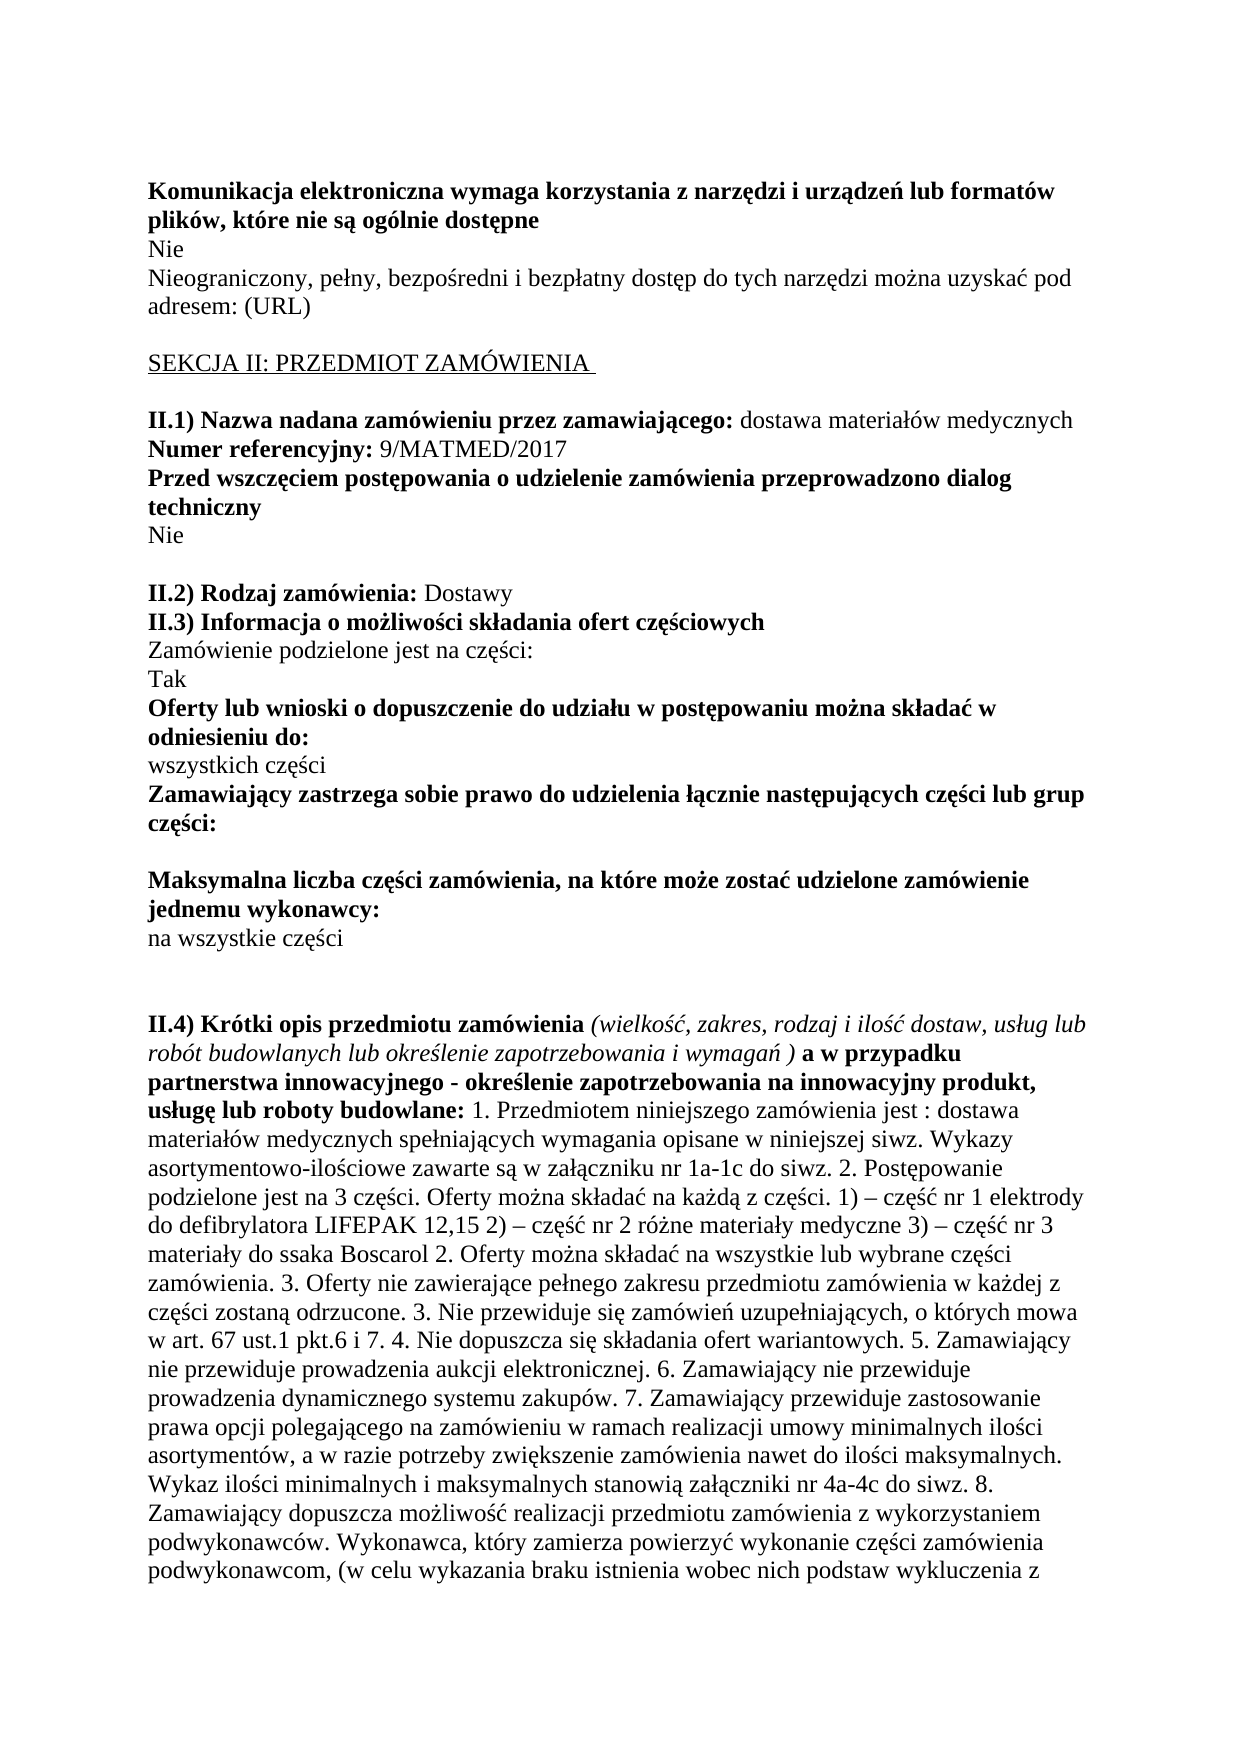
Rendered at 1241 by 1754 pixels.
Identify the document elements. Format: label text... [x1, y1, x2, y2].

text Nie Nieograniczony, pełny, bezpośredni i bezpłatny dostęp do tych narzędzi można uzyskać pod adresem: (URL) [148, 234, 1093, 348]
text II.1) Nazwa nadana zamówieniu przez zamawiającego: dostawa materiałów medycznych Numer referencyjny: 9/MATMED/2017 Przed wszczęciem postępowania o udzielenie zamówienia przeprowadzono dialog techniczny [148, 377, 1093, 521]
text Nie [148, 521, 1093, 549]
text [148, 779, 1093, 1584]
text Tak Oferty lub wnioski o dopuszczenie do udziału w postępowaniu można składać w odniesieniu do: wszystkich części [148, 664, 1093, 779]
text II.2) Rodzaj zamówienia: Dostawy II.3) Informacja o możliwości składania ofert częściowych Zamówienie podzielone jest na części: [148, 549, 1093, 664]
text Komunikacja elektroniczna wymaga korzystania z narzędzi i urządzeń lub formatów plików, które nie są ogólnie dostępne [148, 148, 1093, 234]
text SEKCJA II: PRZEDMIOT ZAMÓWIENIA [148, 348, 1093, 377]
